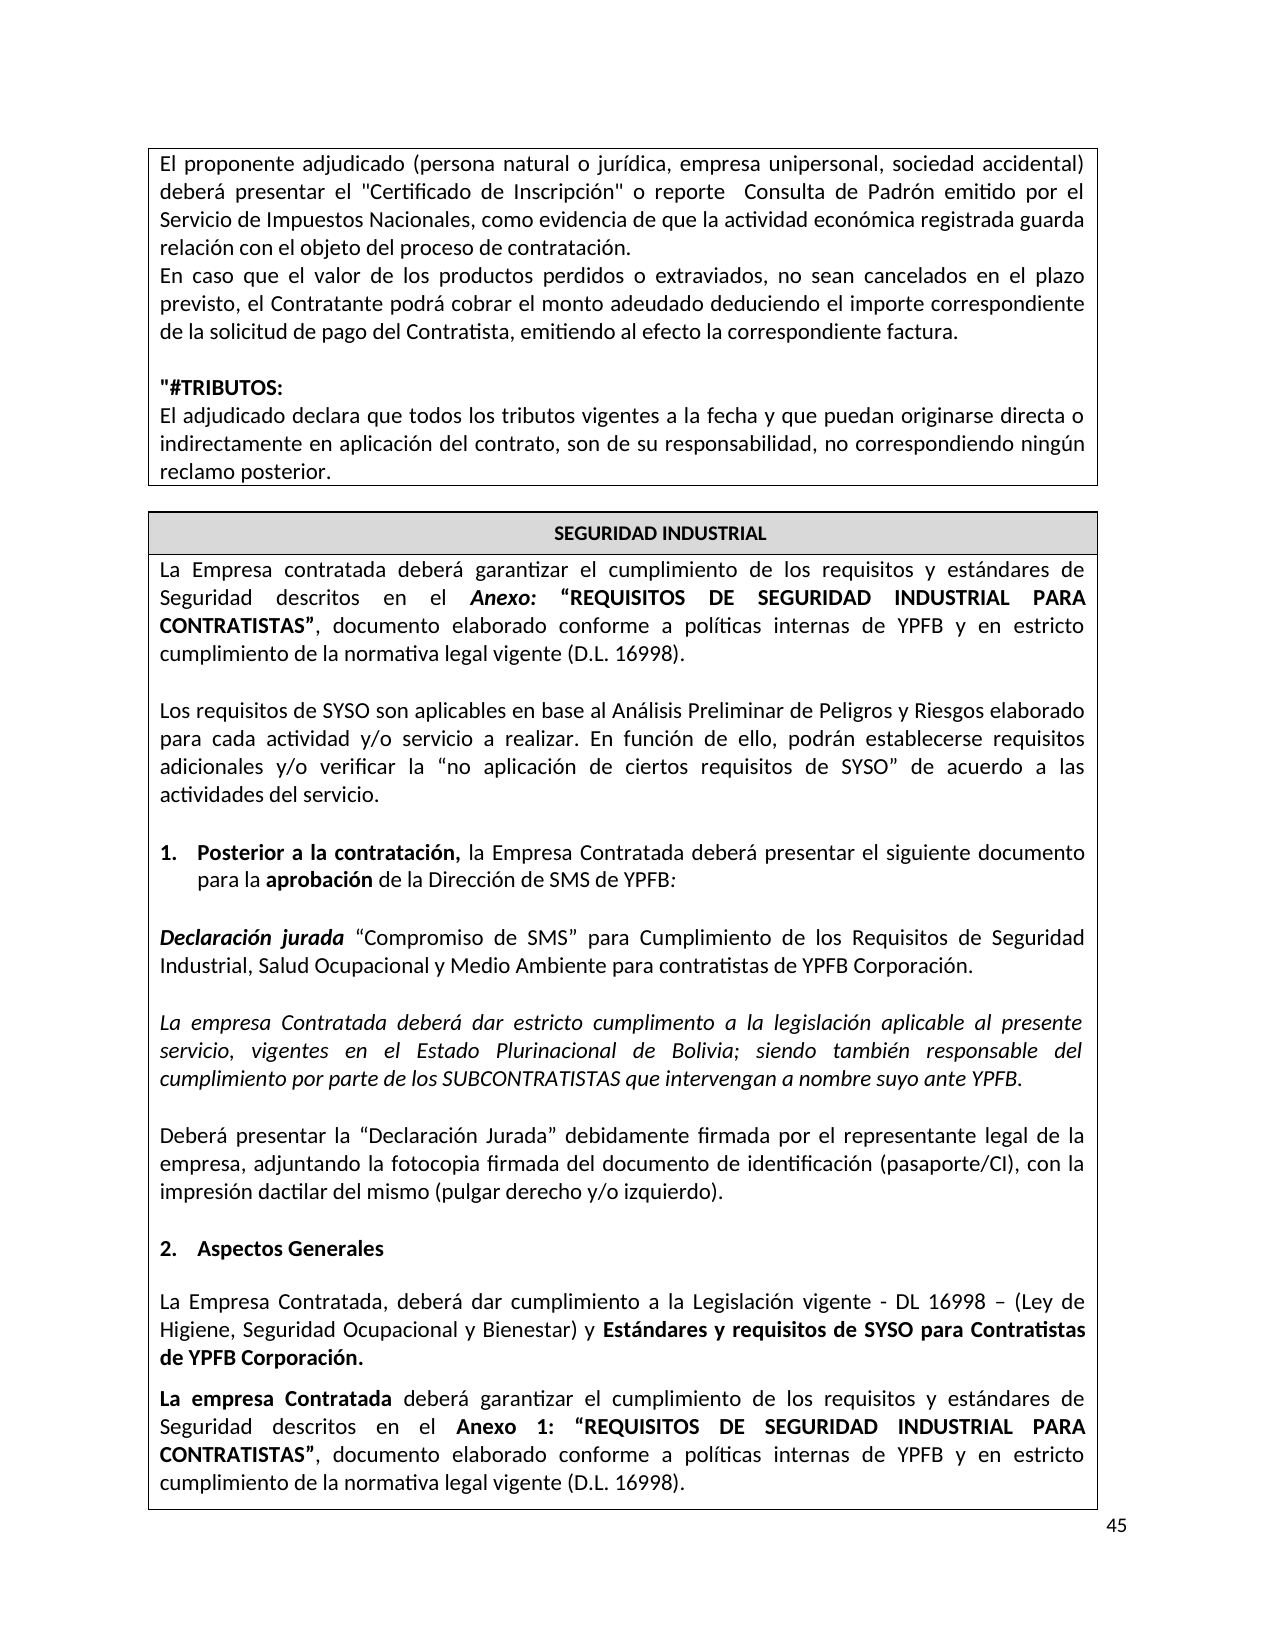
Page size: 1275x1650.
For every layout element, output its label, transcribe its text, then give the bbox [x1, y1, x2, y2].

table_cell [149, 555, 1097, 1509]
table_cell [149, 149, 1097, 485]
table_header SEGURIDAD INDUSTRIAL [149, 513, 1097, 554]
